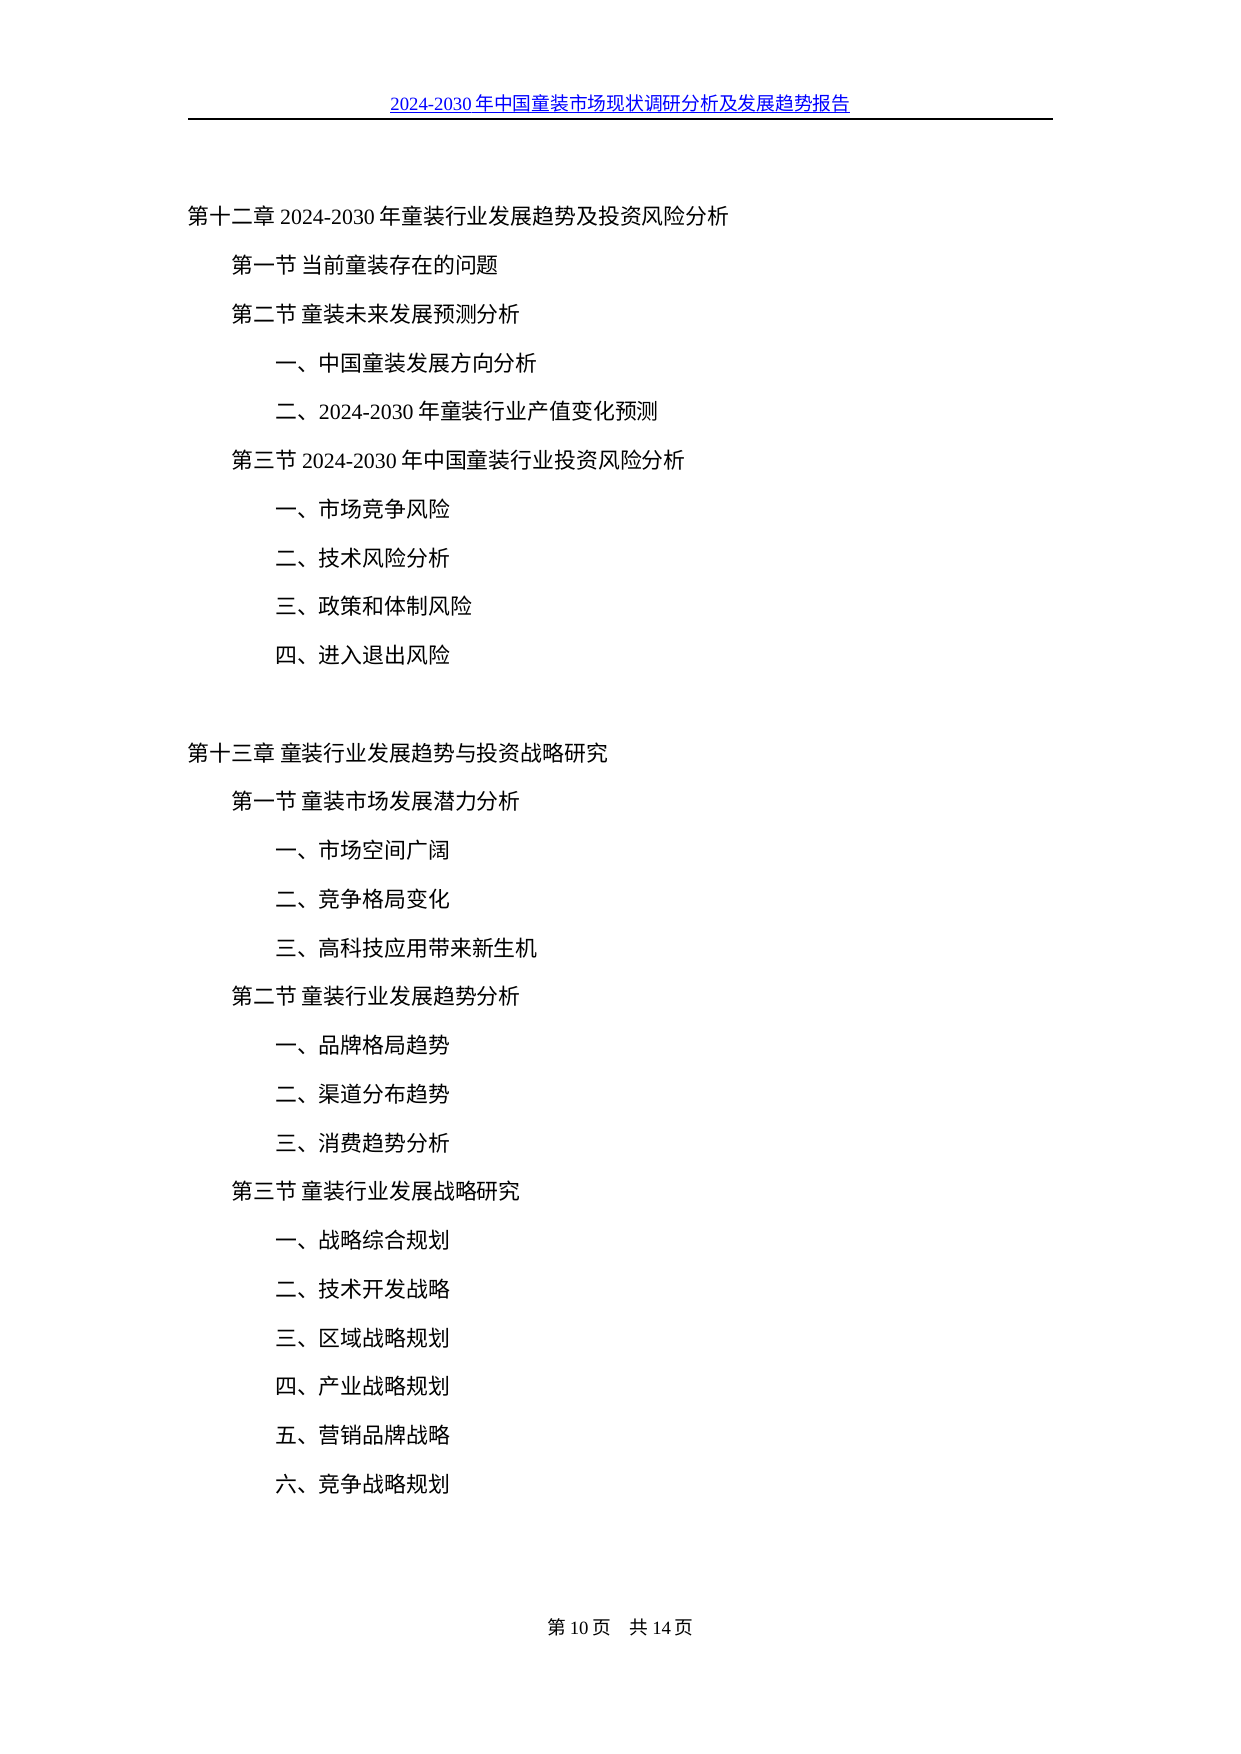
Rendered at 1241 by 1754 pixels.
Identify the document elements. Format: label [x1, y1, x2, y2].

text [187, 150, 1053, 1499]
